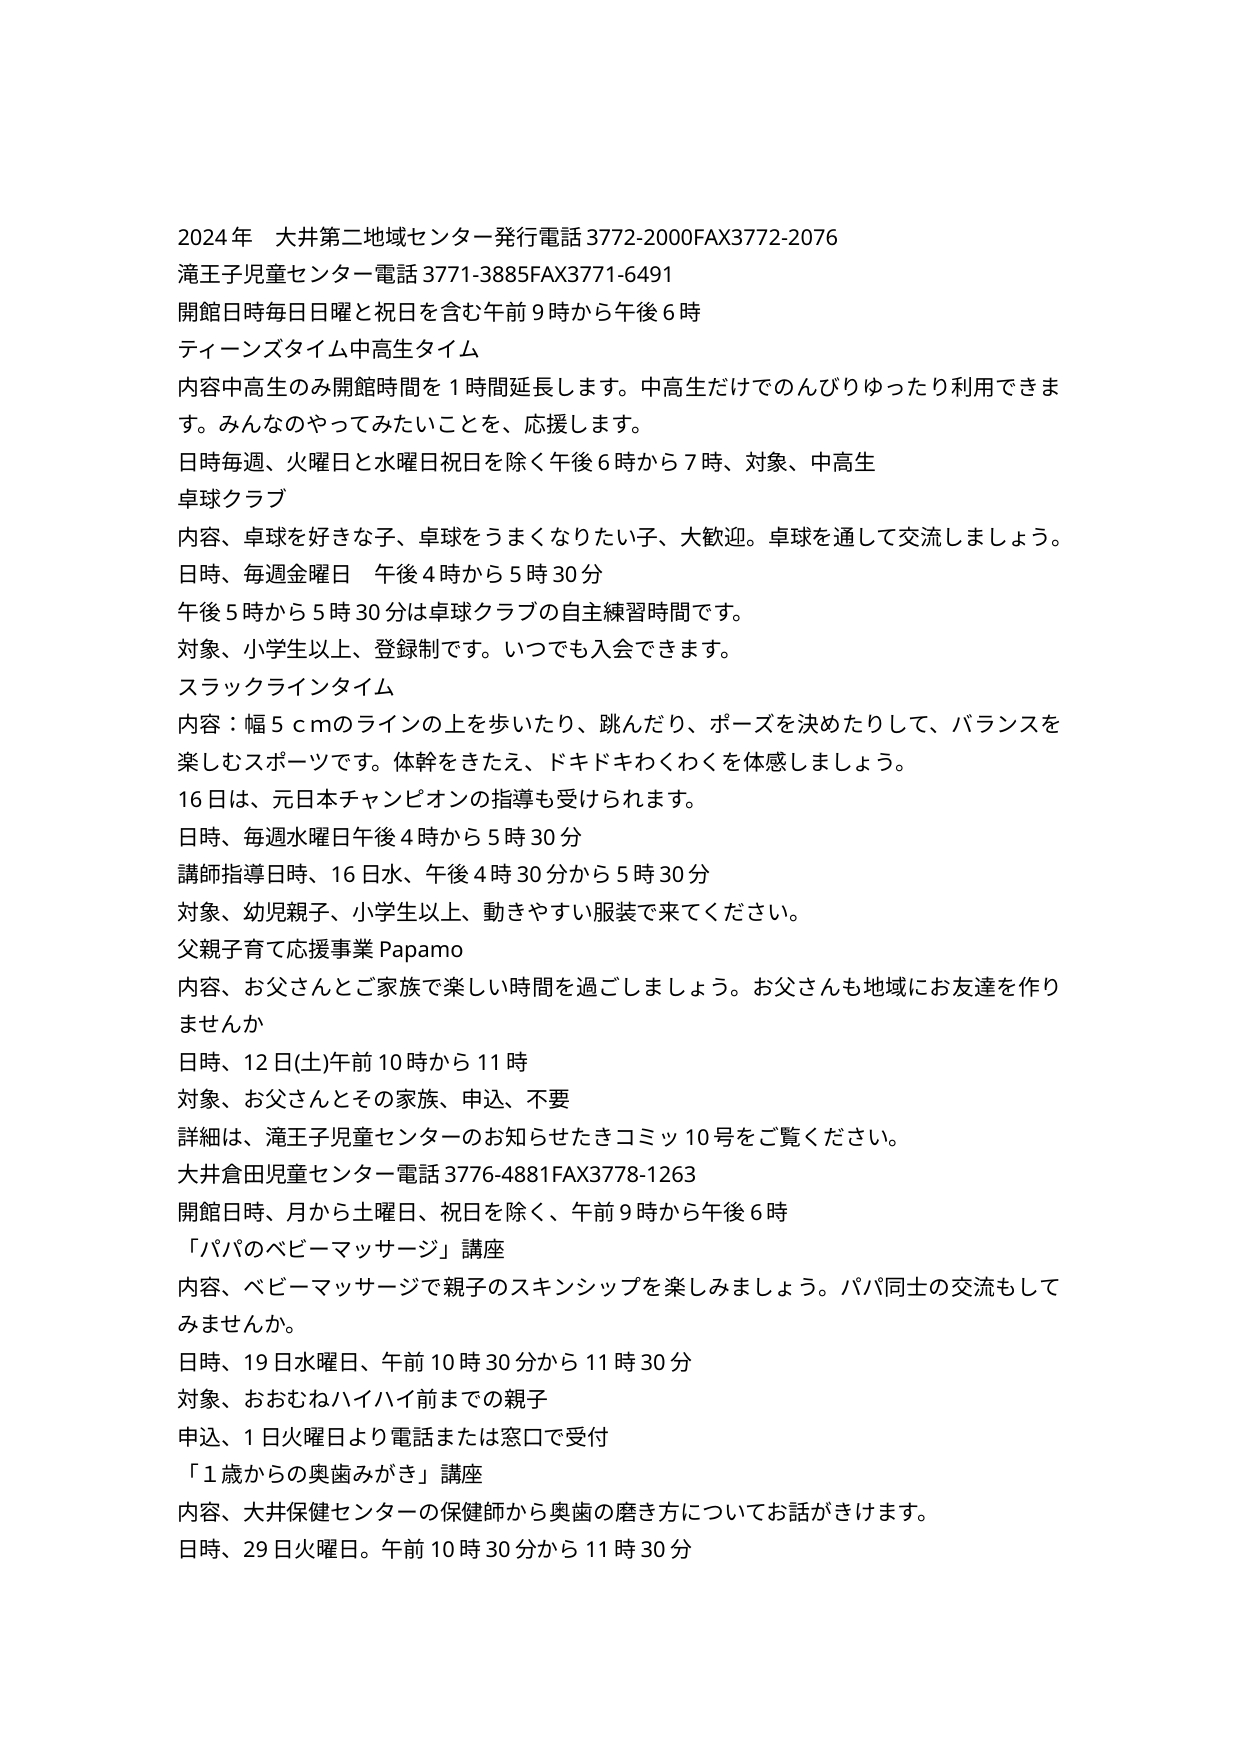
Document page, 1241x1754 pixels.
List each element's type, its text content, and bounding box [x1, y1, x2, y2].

text 内容、卓球を好きな子、卓球をうまくなりたい子、大歓迎。卓球を通して交流しましょう。 [177, 517, 1063, 554]
text 対象、おおむねハイハイ前までの親子 [177, 1379, 1063, 1417]
text 開館日時、月から土曜日、祝日を除く、午前9時から午後6時 [177, 1192, 1063, 1229]
text 「１歳からの奥歯みがき」講座 [177, 1454, 1063, 1492]
text 午後5時から5時30分は卓球クラブの自主練習時間です。 [177, 592, 1063, 629]
text 詳細は、滝王子児童センターのお知らせたきコミッ10号をご覧ください。 [177, 1117, 1063, 1154]
text 日時、29日火曜日。午前10時30分から11時30分 [177, 1529, 1063, 1567]
text 内容、お父さんとご家族で楽しい時間を過ごしましょう。お父さんも地域にお友達を作りませんか [177, 967, 1063, 1042]
text 日時、毎週金曜日 午後4時から5時30分 [177, 554, 1063, 592]
text 内容中高生のみ開館時間を1時間延長します。中高生だけでのんびりゆったり利用できます。みんなのやってみたいことを、応援します。 [177, 367, 1063, 442]
text 「パパのベビーマッサージ」講座 [177, 1229, 1063, 1267]
text 日時毎週、火曜日と水曜日祝日を除く午後6時から7時、対象、中高生 [177, 442, 1063, 479]
text 開館日時毎日日曜と祝日を含む午前9時から午後6時 [177, 292, 1063, 329]
text 父親子育て応援事業Papamo [177, 929, 1063, 967]
text ティーンズタイム中高生タイム [177, 329, 1063, 367]
text 大井倉田児童センター電話3776-4881FAX3778-1263 [177, 1154, 1063, 1192]
text 日時、12日(土)午前10時から11時 [177, 1042, 1063, 1079]
text 日時、毎週水曜日午後4時から5時30分 [177, 817, 1063, 854]
text 対象、小学生以上、登録制です。いつでも入会できます。 [177, 629, 1063, 667]
text 日時、19日水曜日、午前10時30分から11時30分 [177, 1342, 1063, 1379]
text 滝王子児童センター電話3771-3885FAX3771-6491 [177, 254, 1063, 292]
text 内容、大井保健センターの保健師から奥歯の磨き方についてお話がきけます。 [177, 1492, 1063, 1529]
text 対象、お父さんとその家族、申込、不要 [177, 1079, 1063, 1117]
text スラックラインタイム [177, 667, 1063, 704]
text 対象、幼児親子、小学生以上、動きやすい服装で来てください。 [177, 892, 1063, 929]
text 内容、ベビーマッサージで親子のスキンシップを楽しみましょう。パパ同士の交流もしてみませんか。 [177, 1267, 1063, 1342]
text 16日は、元日本チャンピオンの指導も受けられます。 [177, 779, 1063, 817]
text 講師指導日時、16日水、午後4時30分から5時30分 [177, 854, 1063, 892]
text 内容：幅5ｃｍのラインの上を歩いたり、跳んだり、ポーズを決めたりして、バランスを楽しむスポーツです。体幹をきたえ、ドキドキわくわくを体感しましょう。 [177, 704, 1063, 779]
text 申込、1日火曜日より電話または窓口で受付 [177, 1417, 1063, 1454]
text 卓球クラブ [177, 479, 1063, 517]
text 2024年 大井第二地域センター発行電話3772-2000FAX3772-2076 [177, 217, 1063, 254]
